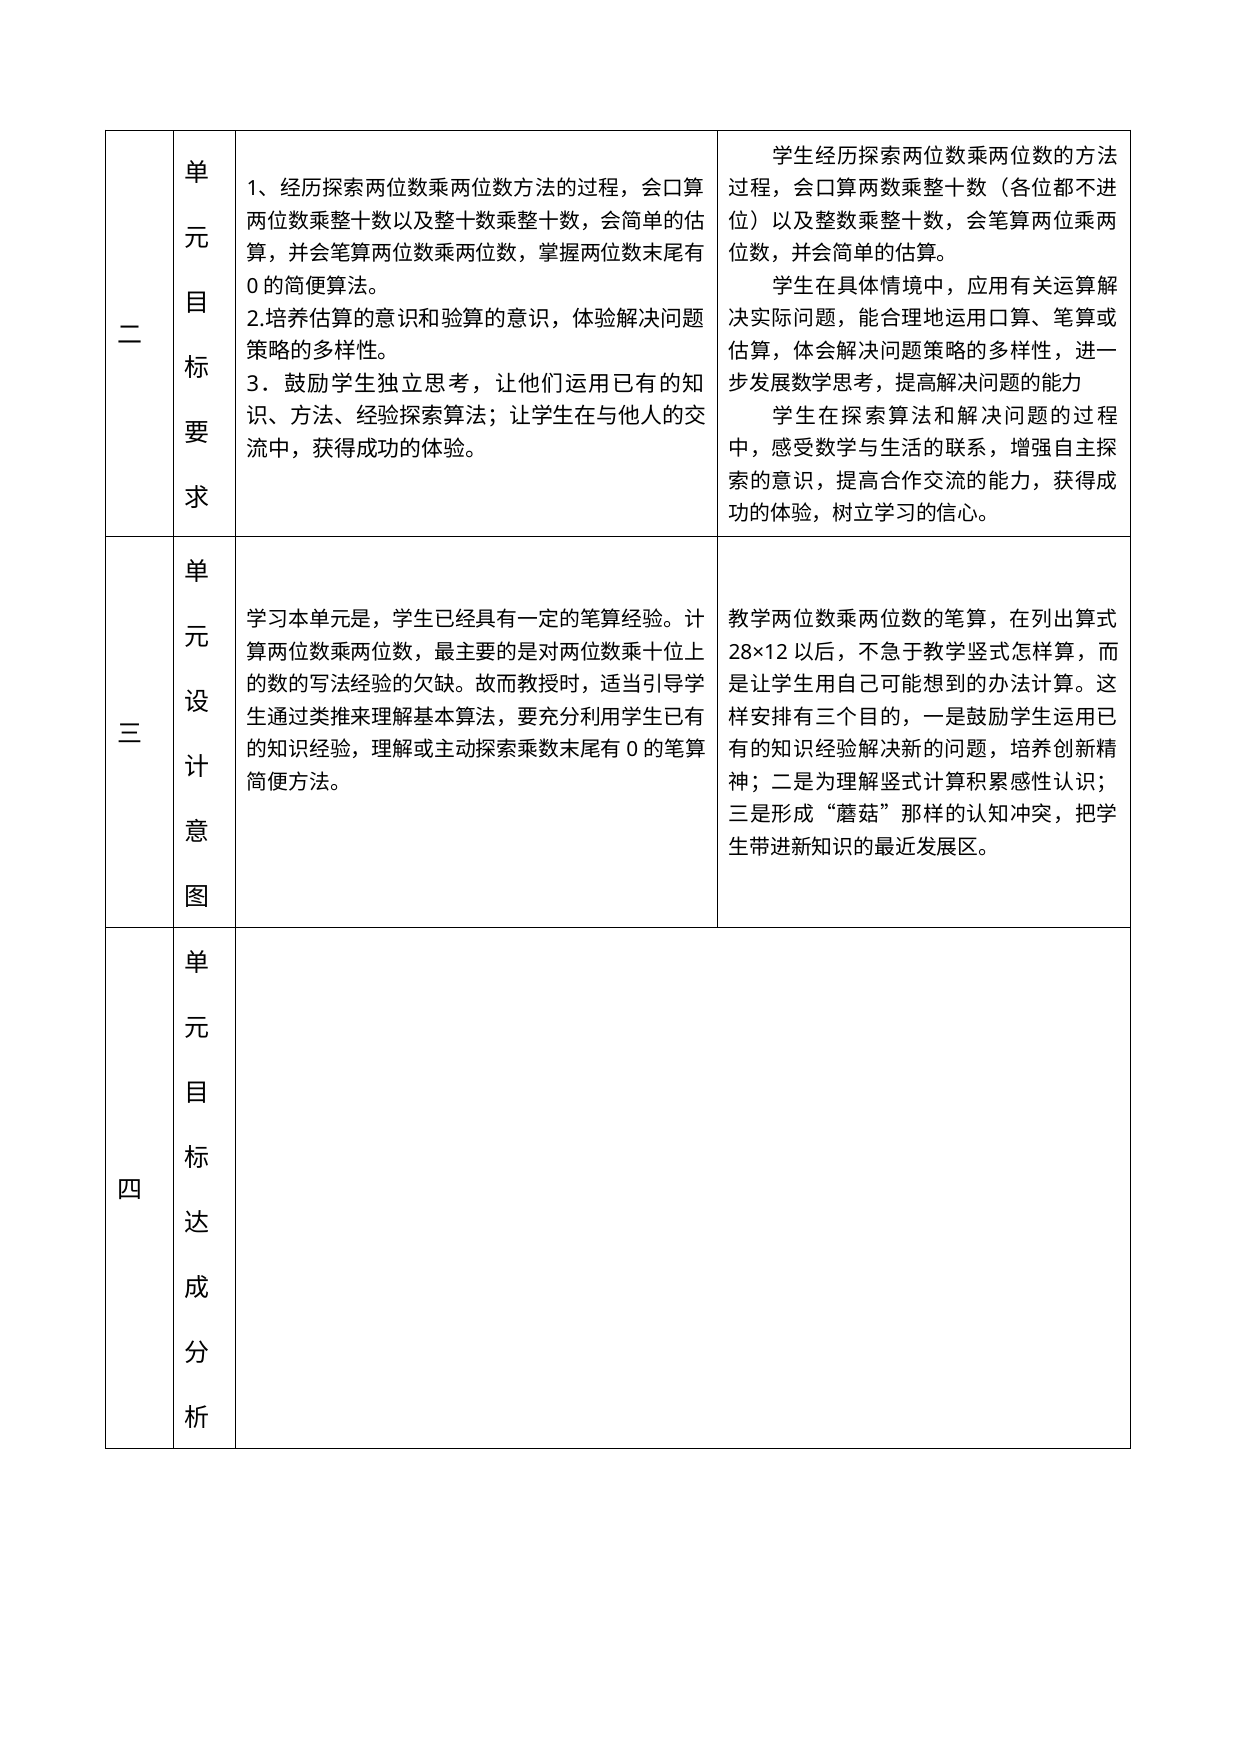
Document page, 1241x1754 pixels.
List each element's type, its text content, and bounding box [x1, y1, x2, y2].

table_cell 四 [106, 928, 173, 1448]
table_cell 单元目标达成分析 [174, 928, 235, 1448]
table_cell 1、经历探索两位数乘两位数方法的过程，会口算两位数乘整十数以及整十数乘整十数，会简单的估算，并会笔算两位数乘两位数，掌握两位数末尾有0 的简便算法。 2.培养估算的意识和验算的意识，体验解决问题策略的多样性。 3．鼓励学生独立思考，让他们运用已有的知识、方法、经验探索算法；让学生在与他人的交流中，获得成功的体验。 [236, 131, 717, 536]
table_cell [236, 928, 1130, 1448]
table_cell 学习本单元是，学生已经具有一定的笔算经验。计算两位数乘两位数，最主要的是对两位数乘十位上的数的写法经验的欠缺。故而教授时，适当引导学生通过类推来理解基本算法，要充分利用学生已有的知识经验，理解或主动探索乘数末尾有0 的笔算简便方法。 [236, 537, 717, 927]
table_cell 单元设计意图 [174, 537, 235, 927]
table_cell 学生经历探索两位数乘两位数的方法过程，会口算两数乘整十数（各位都不进位）以及整数乘整十数，会笔算两位乘两位数，并会简单的估算。 学生在具体情境中，应用有关运算解决实际问题，能合理地运用口算、笔算或估算，体会解决问题策略的多样性，进一步发展数学思考，提高解决问题的能力 学生在探索算法和解决问题的过程中，感受数学与生活的联系，增强自主探索的意识，提高合作交流的能力，获得成功的体验，树立学习的信心。 [718, 131, 1130, 536]
table_cell 二 [106, 131, 173, 536]
table_cell 单元目标要求 [174, 131, 235, 536]
table_cell 三 [106, 537, 173, 927]
table_cell 教学两位数乘两位数的笔算，在列出算式28×12以后，不急于教学竖式怎样算，而是让学生用自己可能想到的办法计算。这样安排有三个目的，一是鼓励学生运用已有的知识经验解决新的问题，培养创新精神；二是为理解竖式计算积累感性认识；三是形成“蘑菇”那样的认知冲突，把学生带进新知识的最近发展区。 [718, 537, 1130, 927]
